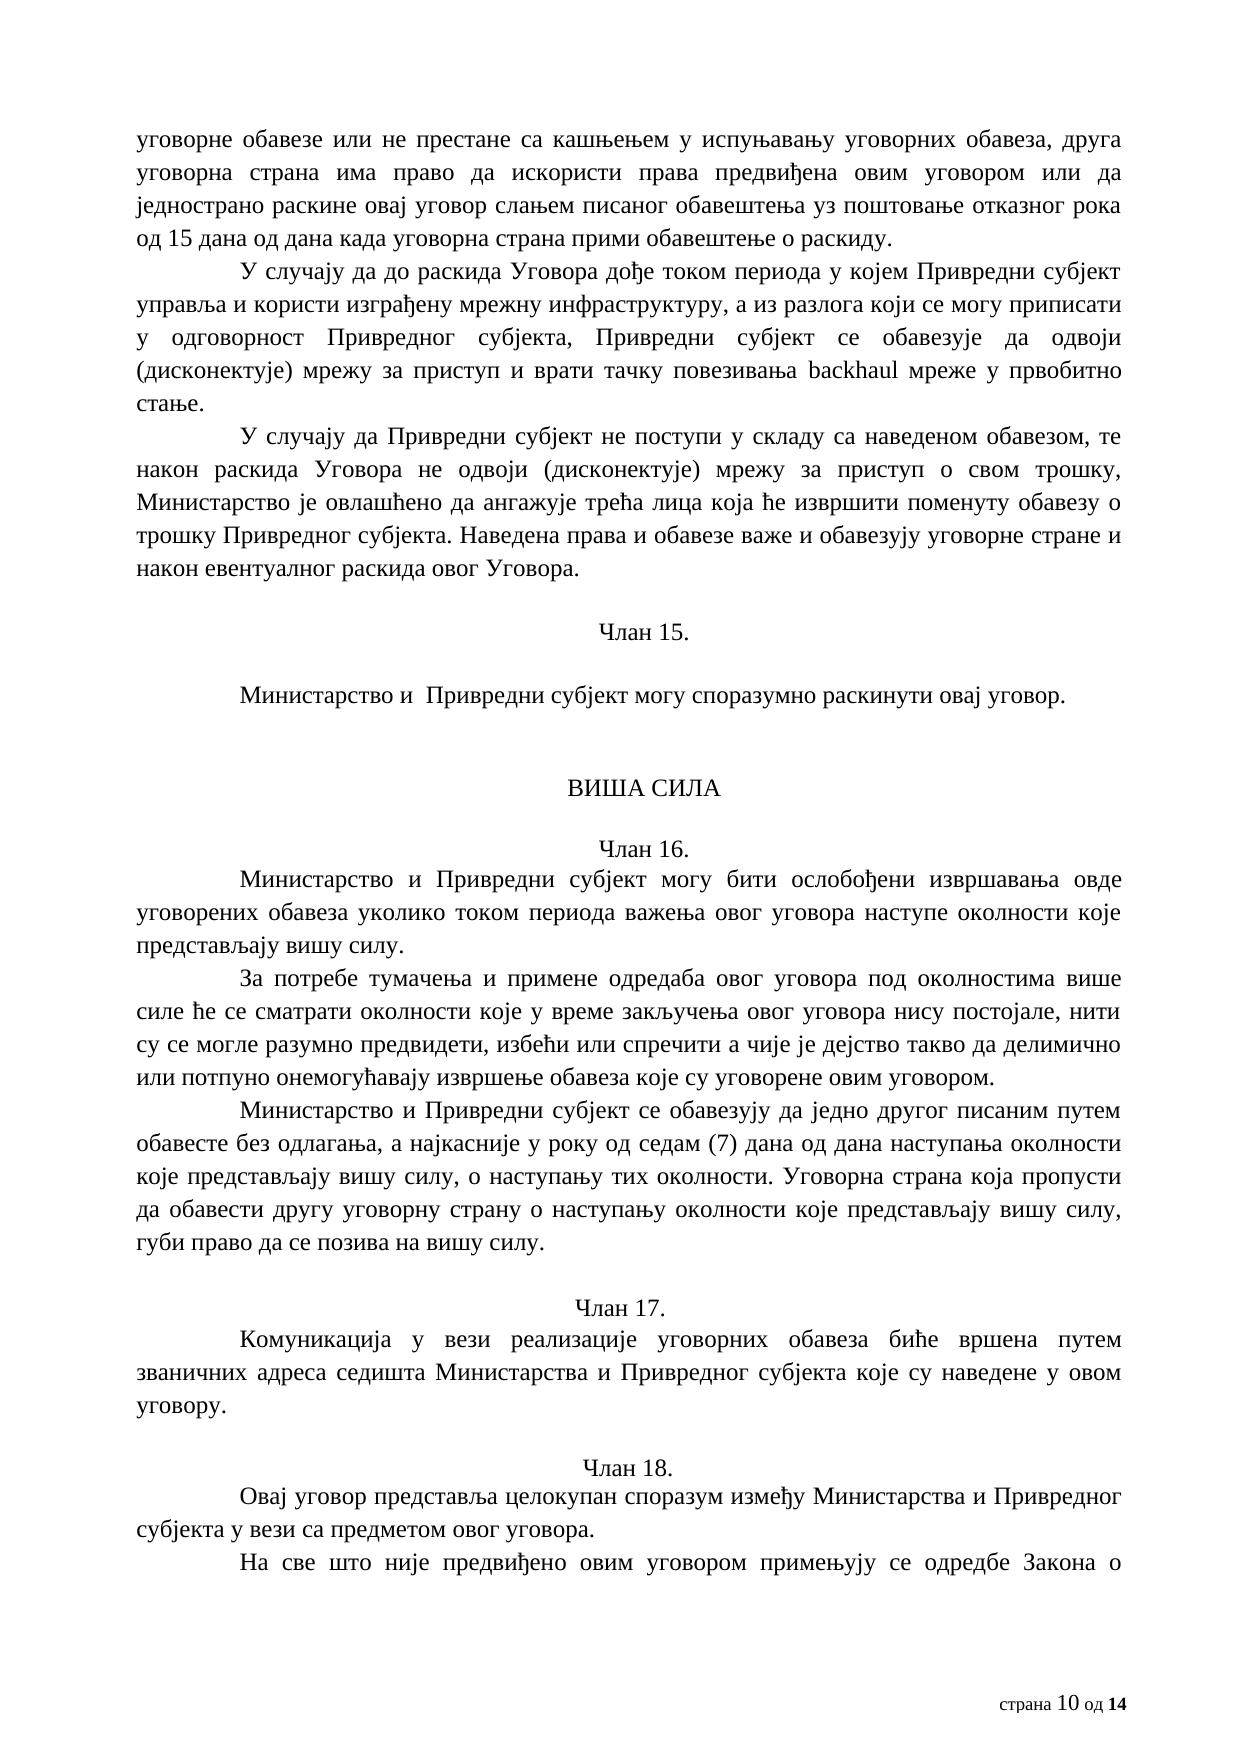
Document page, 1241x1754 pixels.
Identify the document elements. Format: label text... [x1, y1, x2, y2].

subtitle Члан 16. [166, 834, 1122, 862]
list Овај уговор представља целокупан споразум између Министарства и Привредног субјекта у вези са предметом овог уговора. [136, 1481, 1122, 1543]
subtitle Члан 17. [118, 1293, 1122, 1322]
subtitle Члан 15. [166, 617, 1122, 646]
list За потребе тумачења и примене одредаба овог уговора под околностима више силе ће се сматрати околности које у време закључења овог уговора нису постојале, нити су се могле разумно предвидети, избећи или спречити а чије је дејство такво да делимично или потпуно онемогућавају извршење обавеза које су уговорене овим уговором. [136, 963, 1122, 1091]
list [136, 124, 1122, 252]
list У случају да до раскида Уговора дође током периода у којем Привредни субјект управља и користи изграђену мрежну инфраструктуру, а из разлога који се могу приписати у одговорност Привредног субјекта, Привредни субјект се обавезује да одвоји (дисконектује) мрежу за приступ и врати тачку повезивања backhaul мреже у првобитно стање. [136, 256, 1122, 417]
subtitle ВИША СИЛА [166, 773, 1122, 801]
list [136, 1547, 1122, 1576]
list Министарство и Привредни субјект могу споразумно раскинути овај уговор. [136, 680, 1122, 709]
list Министарство и Привредни субјект се обавезују да једно другог писаним путем обавесте без одлагања, а најкасније у року од седам (7) дана од дана наступања околности које представљају вишу силу, о наступању тих околности. Уговорна страна која пропусти да обавести другу уговорну страну о наступању околности које представљају вишу силу, губи право да се позива на вишу силу. [136, 1095, 1122, 1256]
list Комуникација у вези реализације уговорних обавеза биће вршена путем званичних адреса седишта Министарства и Привредног субјекта које су наведене у овом уговору. [136, 1324, 1122, 1419]
list У случају да Привредни субјект не поступи у складу са наведеном обавезом, те након раскида Уговора не одвоји (дисконектује) мрежу за приступ о свом трошку, Министарство је овлашћено да ангажује трећа лица која ће извршити поменуту обавезу о трошку Привредног субјекта. Наведена права и обавезе важе и обавезују уговорне стране и након евентуалног раскида овог Уговора. [136, 421, 1122, 582]
subtitle Члан 18. [118, 1453, 1138, 1481]
list Министарство и Привредни субјект могу бити ослобођени извршавања овде уговорених обавеза уколико током периода важења овог уговора наступе околности које представљају вишу силу. [136, 864, 1122, 959]
